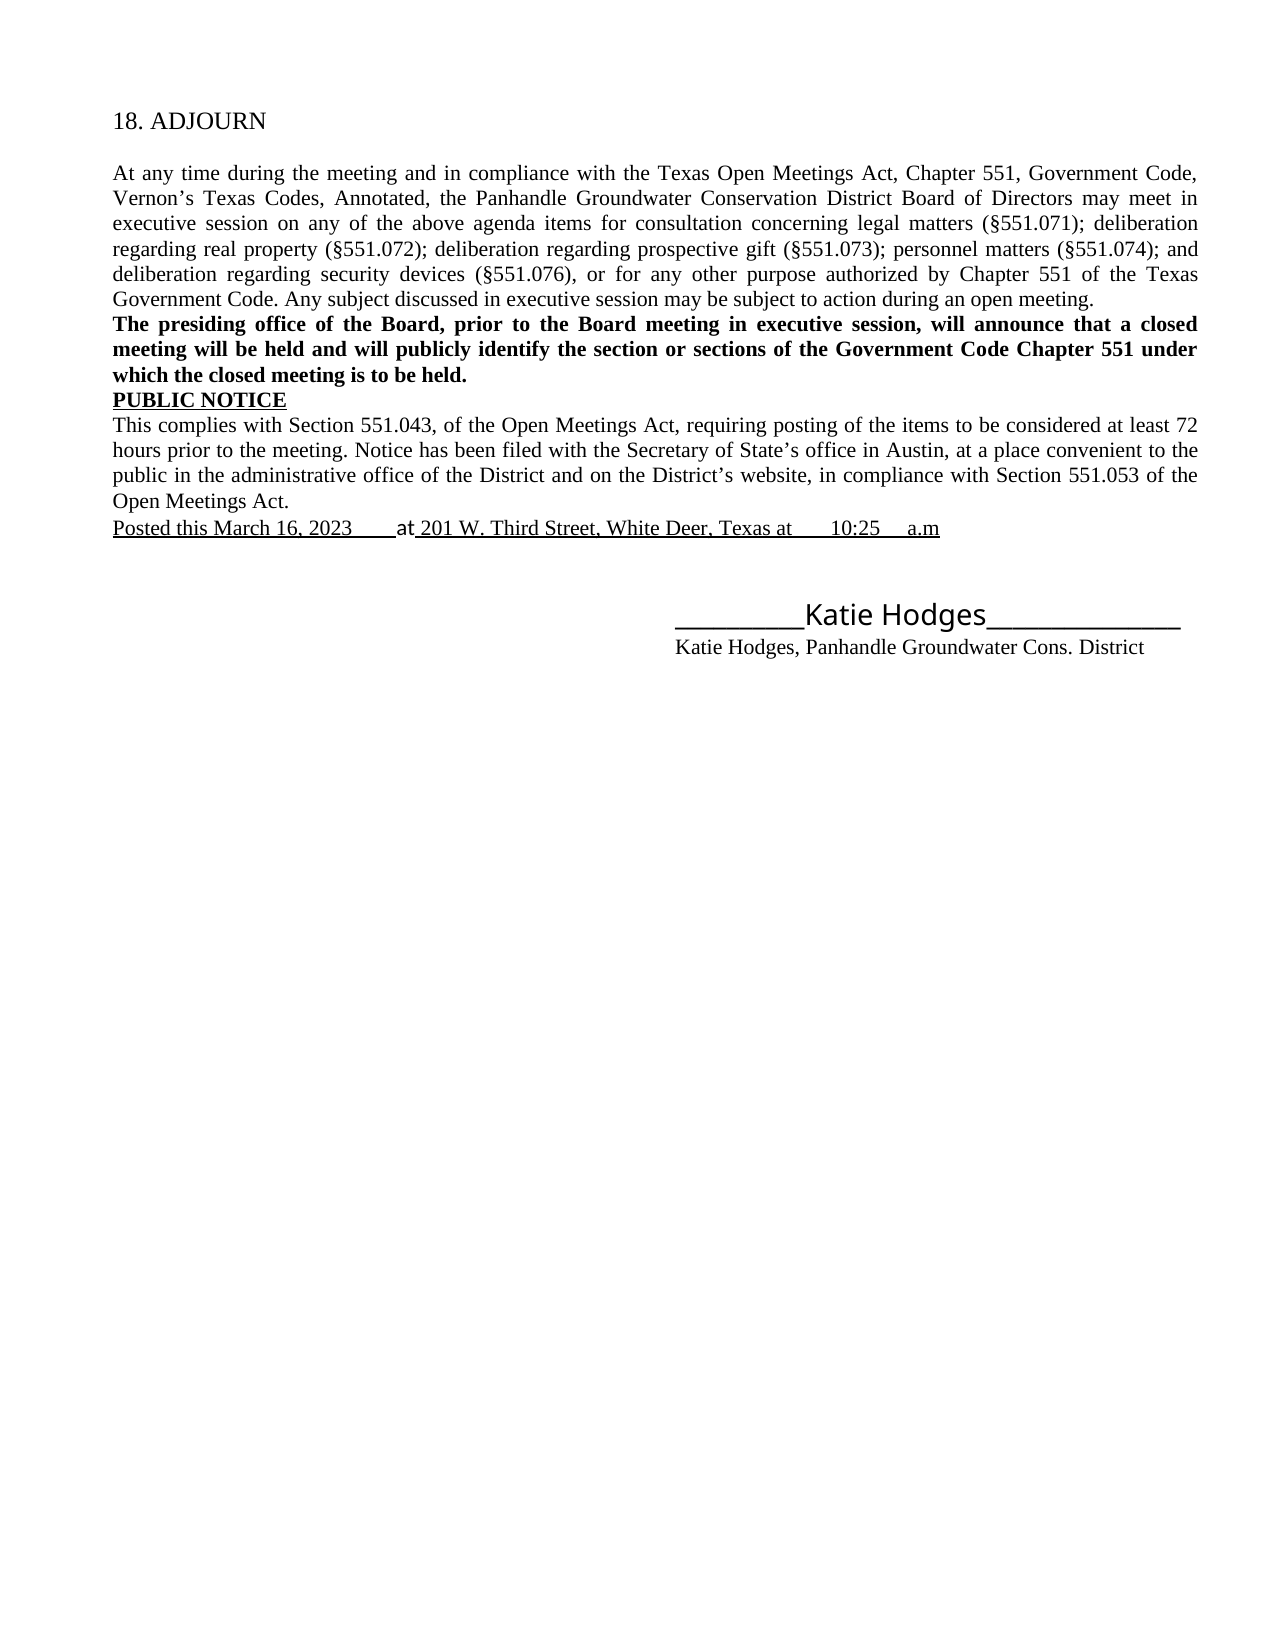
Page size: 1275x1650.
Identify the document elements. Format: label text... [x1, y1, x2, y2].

text The presiding office of the Board, prior to the Board meeting in executive session, will announce that a closed meeting will be held and will publicly identify the section or sections of the Government Code Chapter 551 under which the closed meeting is to be held. [112, 311, 1200, 387]
text At any time during the meeting and in compliance with the Texas Open Meetings Act, Chapter 551, Government Code, Vernon’s Texas Codes, Annotated, the Panhandle Groundwater Conservation District Board of Directors may meet in executive session on any of the above agenda items for consultation concerning legal matters (§551.071); deliberation regarding real property (§551.072); deliberation regarding prospective gift (§551.073); personnel matters (§551.074); and deliberation regarding security devices (§551.076), or for any other purpose authorized by Chapter 551 of the Texas Government Code. Any subject discussed in executive session may be subject to action during an open meeting. [112, 160, 1200, 311]
text __________Katie Hodges_______________ [600, 594, 1246, 634]
list PUBLIC NOTICE [112, 387, 1200, 412]
text Katie Hodges, Panhandle Groundwater Cons. District [18, 634, 1200, 659]
list ADJOURN [112, 106, 1200, 135]
list This complies with Section 551.043, of the Open Meetings Act, requiring posting of the items to be considered at least 72 hours prior to the meeting. Notice has been filed with the Secretary of State’s office in Austin, at a place convenient to the public in the administrative office of the District and on the District’s website, in compliance with Section 551.053 of the Open Meetings Act. [112, 412, 1200, 513]
text Posted this March 16, 2023 at 201 W. Third Street, White Deer, Texas at 10:25 a.m [112, 513, 1153, 541]
